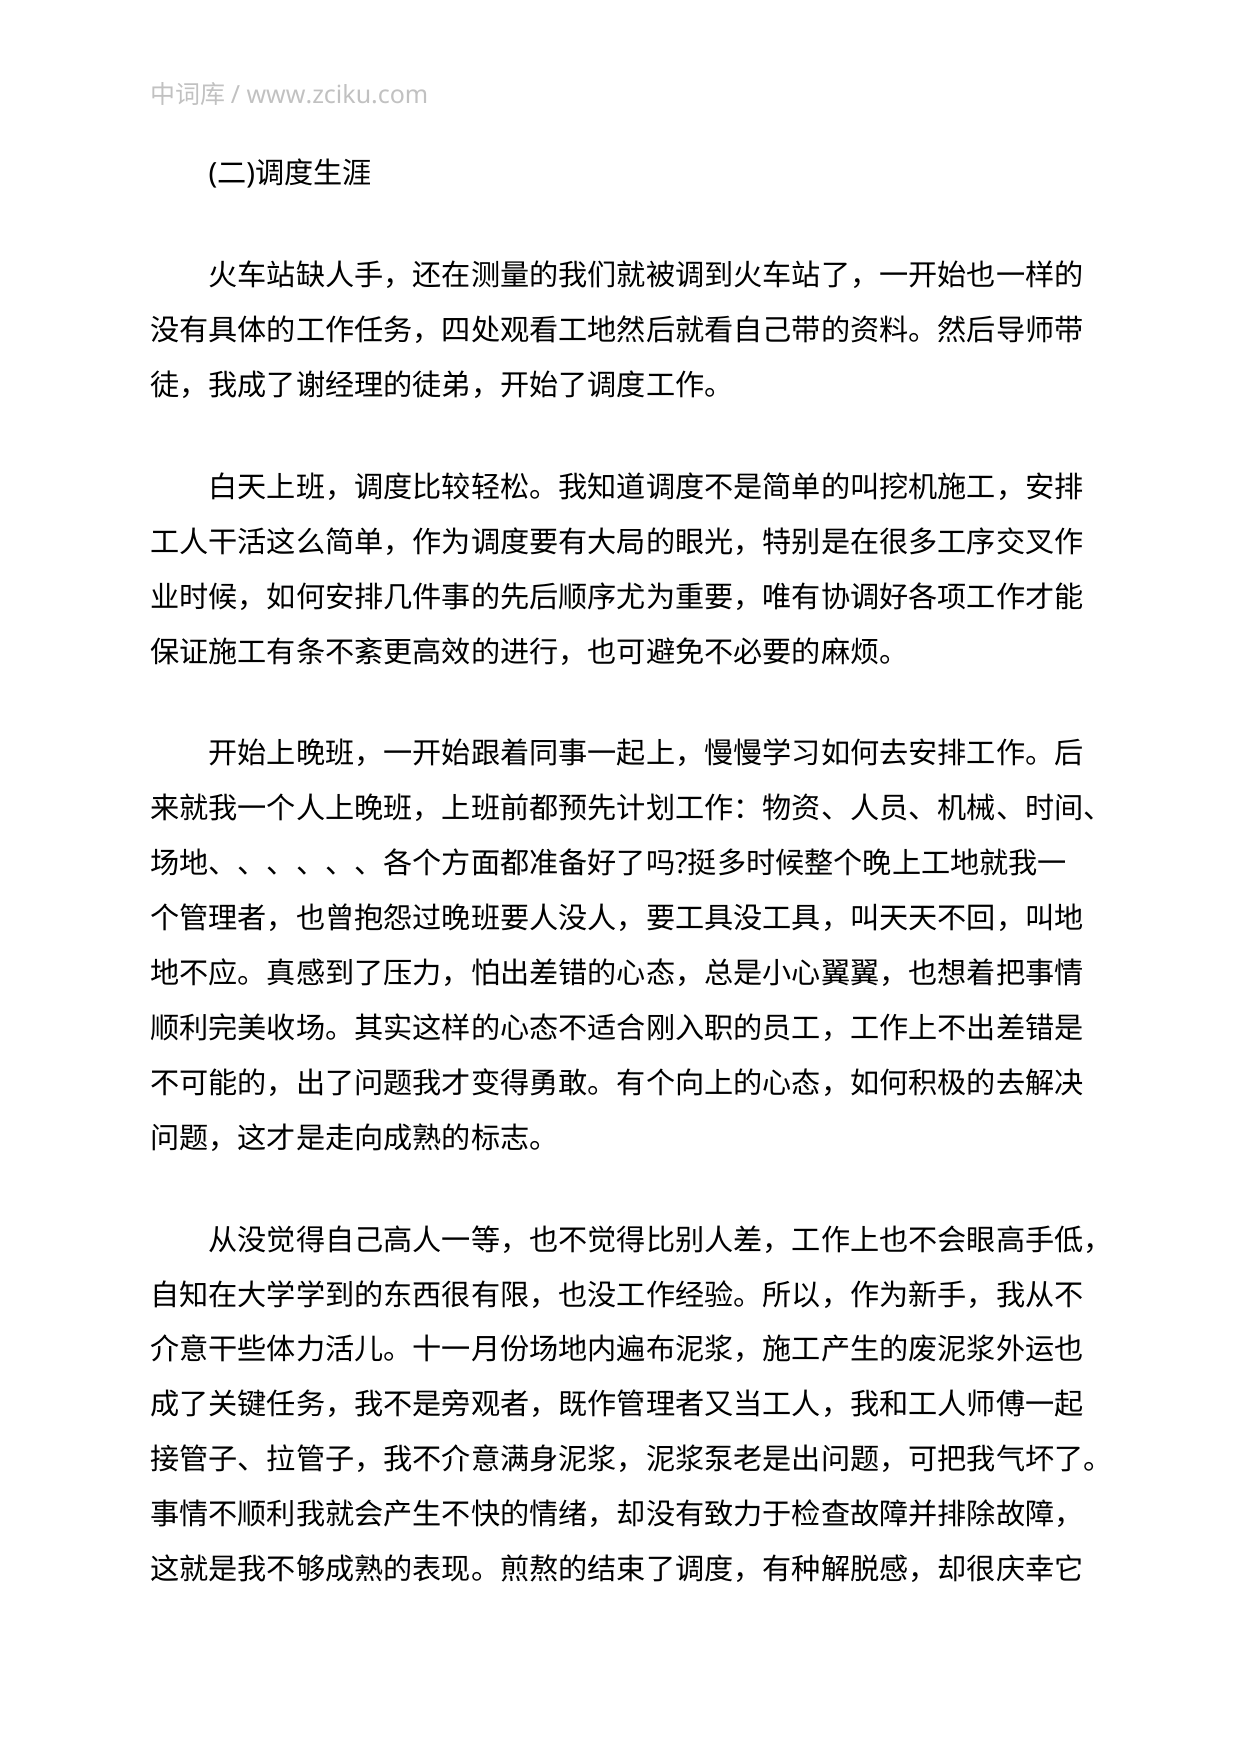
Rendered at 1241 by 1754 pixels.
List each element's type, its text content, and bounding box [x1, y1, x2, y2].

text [150, 1216, 1090, 1588]
text 火车站缺人手，还在测量的我们就被调到火车站了，一开始也一样的没有具体的工作任务，四处观看工地然后就看自己带的资料。然后导师带徒，我成了谢经理的徒弟，开始了调度工作。 [150, 252, 1090, 404]
text (二)调度生涯 [150, 150, 1090, 192]
text 白天上班，调度比较轻松。我知道调度不是简单的叫挖机施工，安排工人干活这么简单，作为调度要有大局的眼光，特别是在很多工序交叉作业时候，如何安排几件事的先后顺序尤为重要，唯有协调好各项工作才能保证施工有条不紊更高效的进行，也可避免不必要的麻烦。 [150, 463, 1090, 671]
text 开始上晚班，一开始跟着同事一起上，慢慢学习如何去安排工作。后来就我一个人上晚班，上班前都预先计划工作：物资、人员、机械、时间、场地、、、、、、各个方面都准备好了吗?挺多时候整个晚上工地就我一个管理者，也曾抱怨过晚班要人没人，要工具没工具，叫天天不回，叫地地不应。真感到了压力，怕出差错的心态，总是小心翼翼，也想着把事情顺利完美收场。其实这样的心态不适合刚入职的员工，工作上不出差错是不可能的，出了问题我才变得勇敢。有个向上的心态，如何积极的去解决问题，这才是走向成熟的标志。 [150, 730, 1090, 1157]
